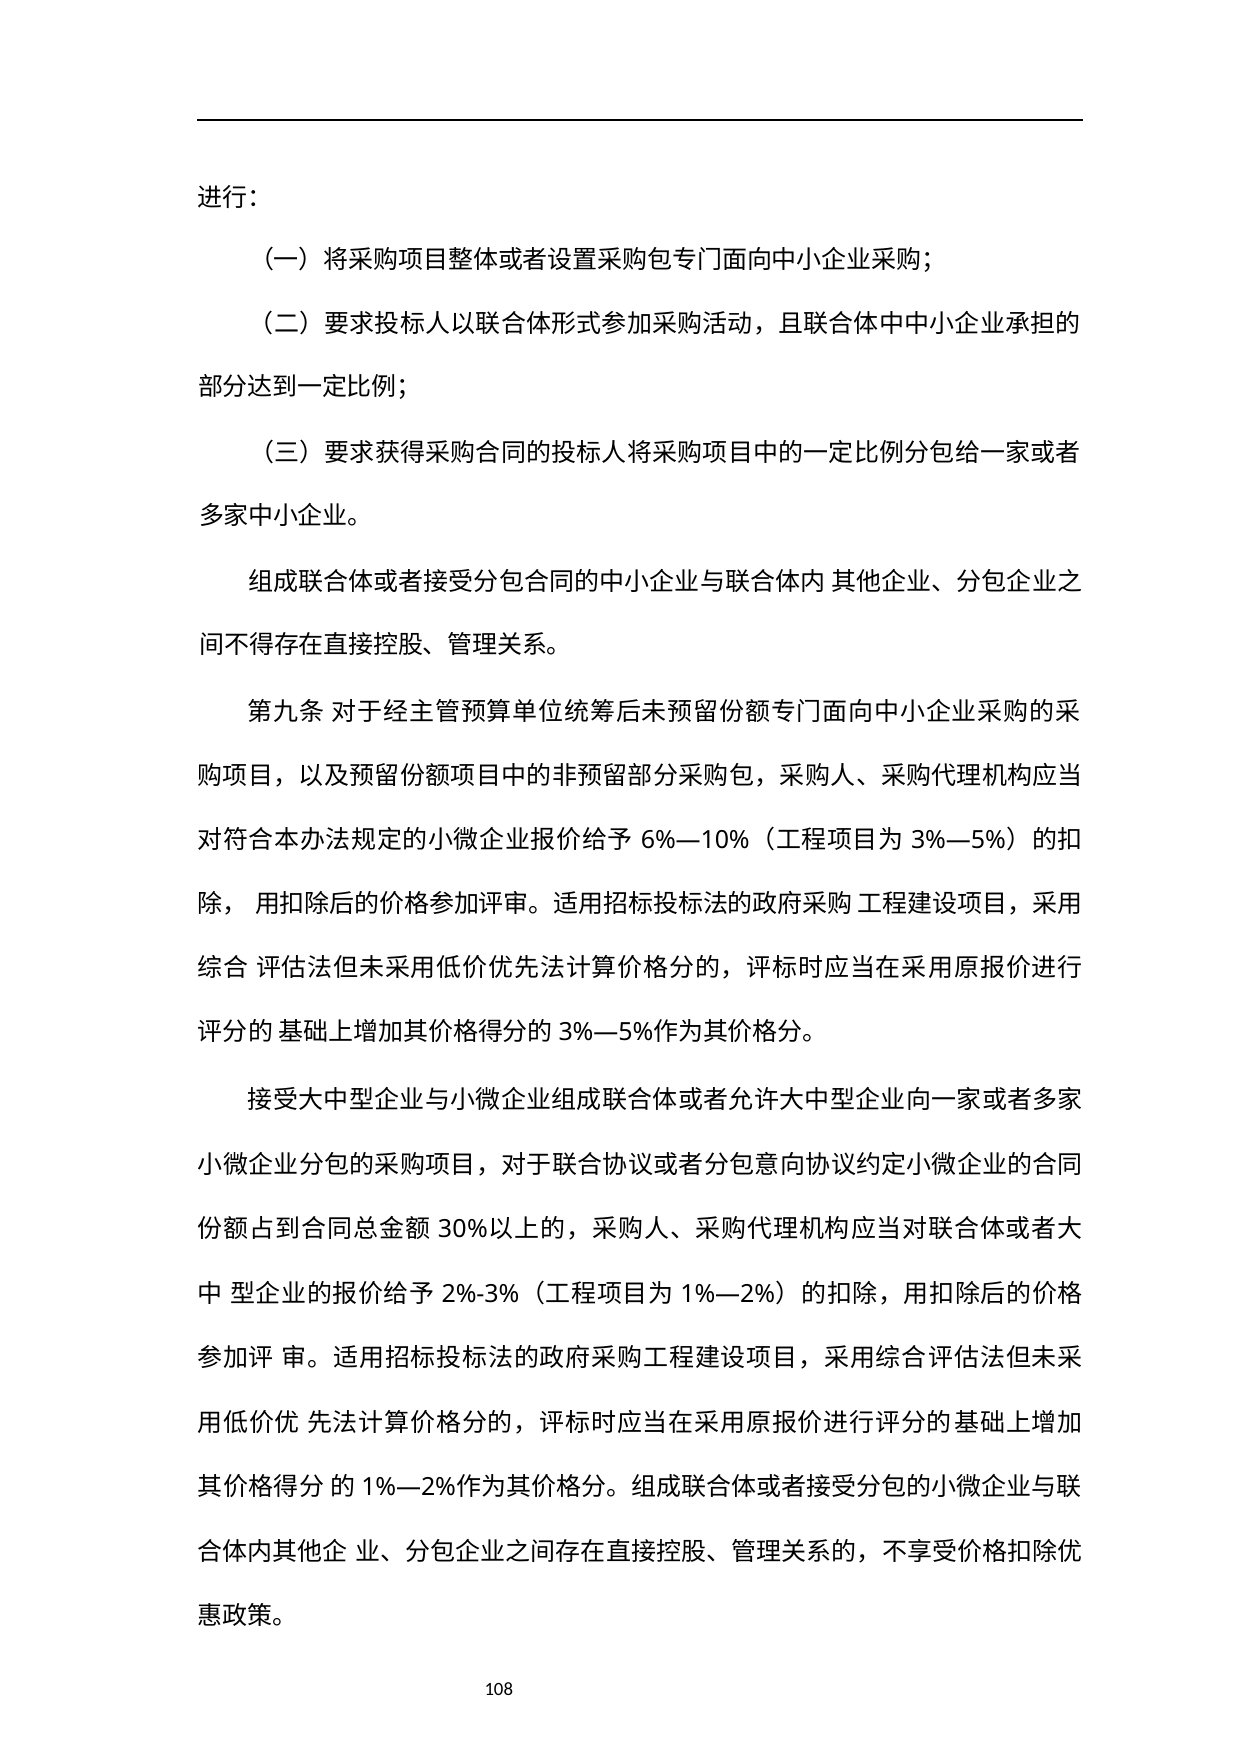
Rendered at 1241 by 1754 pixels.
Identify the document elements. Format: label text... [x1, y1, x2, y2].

text 进行： [197, 181, 1083, 213]
text 接受大中型企业与小微企业组成联合体或者允许大中型企业向一家或者多家 小微企业分包的采购项目，对于联合协议或者分包意向协议约定小微企业的合同 份额占到合同总金额 30%以上的，采购人、采购代理机构应当对联合体或者大中 型企业的报价给予 2%-3%（工程项目为 1%—2%）的扣除，用扣除后的价格参加评 审。适用招标投标法的政府采购工程建设项目，采用综合评估法但未采用低价优 先法计算价格分的，评标时应当在采用原报价进行评分的基础上增加其价格得分 的 1%—2%作为其价格分。组成联合体或者接受分包的小微企业与联合体内其他企 业、分包企业之间存在直接控股、管理关系的，不享受价格扣除优惠政策。 [198, 1079, 1083, 1632]
text （一）将采购项目整体或者设置采购包专门面向中小企业采购； [249, 242, 1083, 275]
text （二）要求投标人以联合体形式参加采购活动，且联合体中中小企业承担的 部分达到一定比例； [198, 303, 1083, 403]
text 组成联合体或者接受分包合同的中小企业与联合体内 其他企业、分包企业之 间不得存在直接控股、管理关系。 [199, 562, 1082, 661]
text （三）要求获得采购合同的投标人将采购项目中的一定比例分包给一家或者 多家中小企业。 [199, 433, 1083, 532]
text 第九条 对于经主管预算单位统筹后未预留份额专门面向中小企业采购的采 购项目，以及预留份额项目中的非预留部分采购包，采购人、采购代理机构应当 对符合本办法规定的小微企业报价给予 6%—10%（工程项目为 3%—5%）的扣除， 用扣除后的价格参加评审。适用招标投标法的政府采购 工程建设项目，采用综合 评估法但未采用低价优先法计算价格分的，评标时应当在采用原报价进行评分的 基础上增加其价格得分的 3%—5%作为其价格分。 [197, 691, 1083, 1048]
